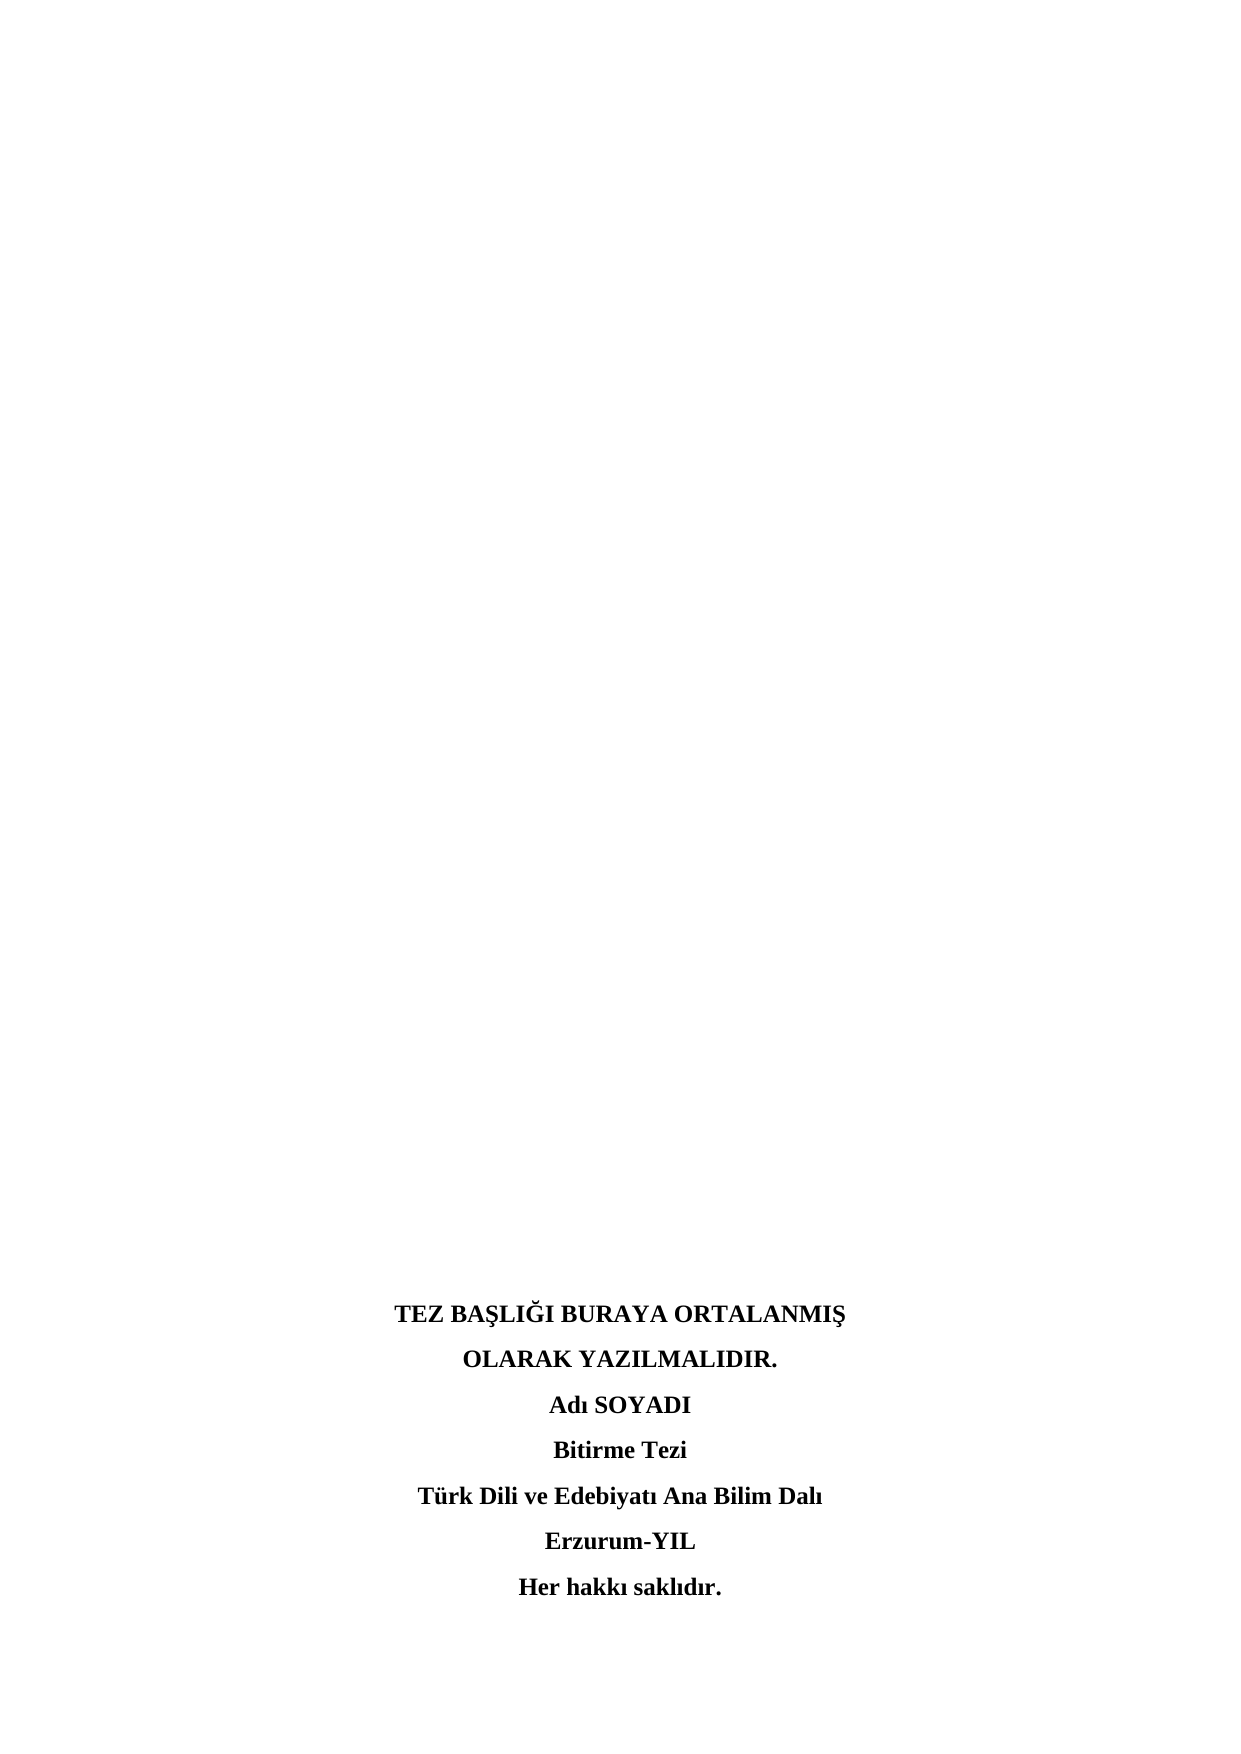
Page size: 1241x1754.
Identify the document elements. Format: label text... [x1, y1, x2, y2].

text Her hakkı saklıdır. [148, 1572, 1092, 1601]
text Türk Dili ve Edebiyatı Ana Bilim Dalı [148, 1481, 1092, 1510]
text Erzurum-YIL [148, 1526, 1092, 1555]
text TEZ BAŞLIĞI BURAYA ORTALANMIŞ [148, 1299, 1092, 1328]
text OLARAK YAZILMALIDIR. [148, 1344, 1092, 1373]
text Bitirme Tezi [148, 1435, 1092, 1464]
text Adı SOYADI [148, 1390, 1092, 1419]
